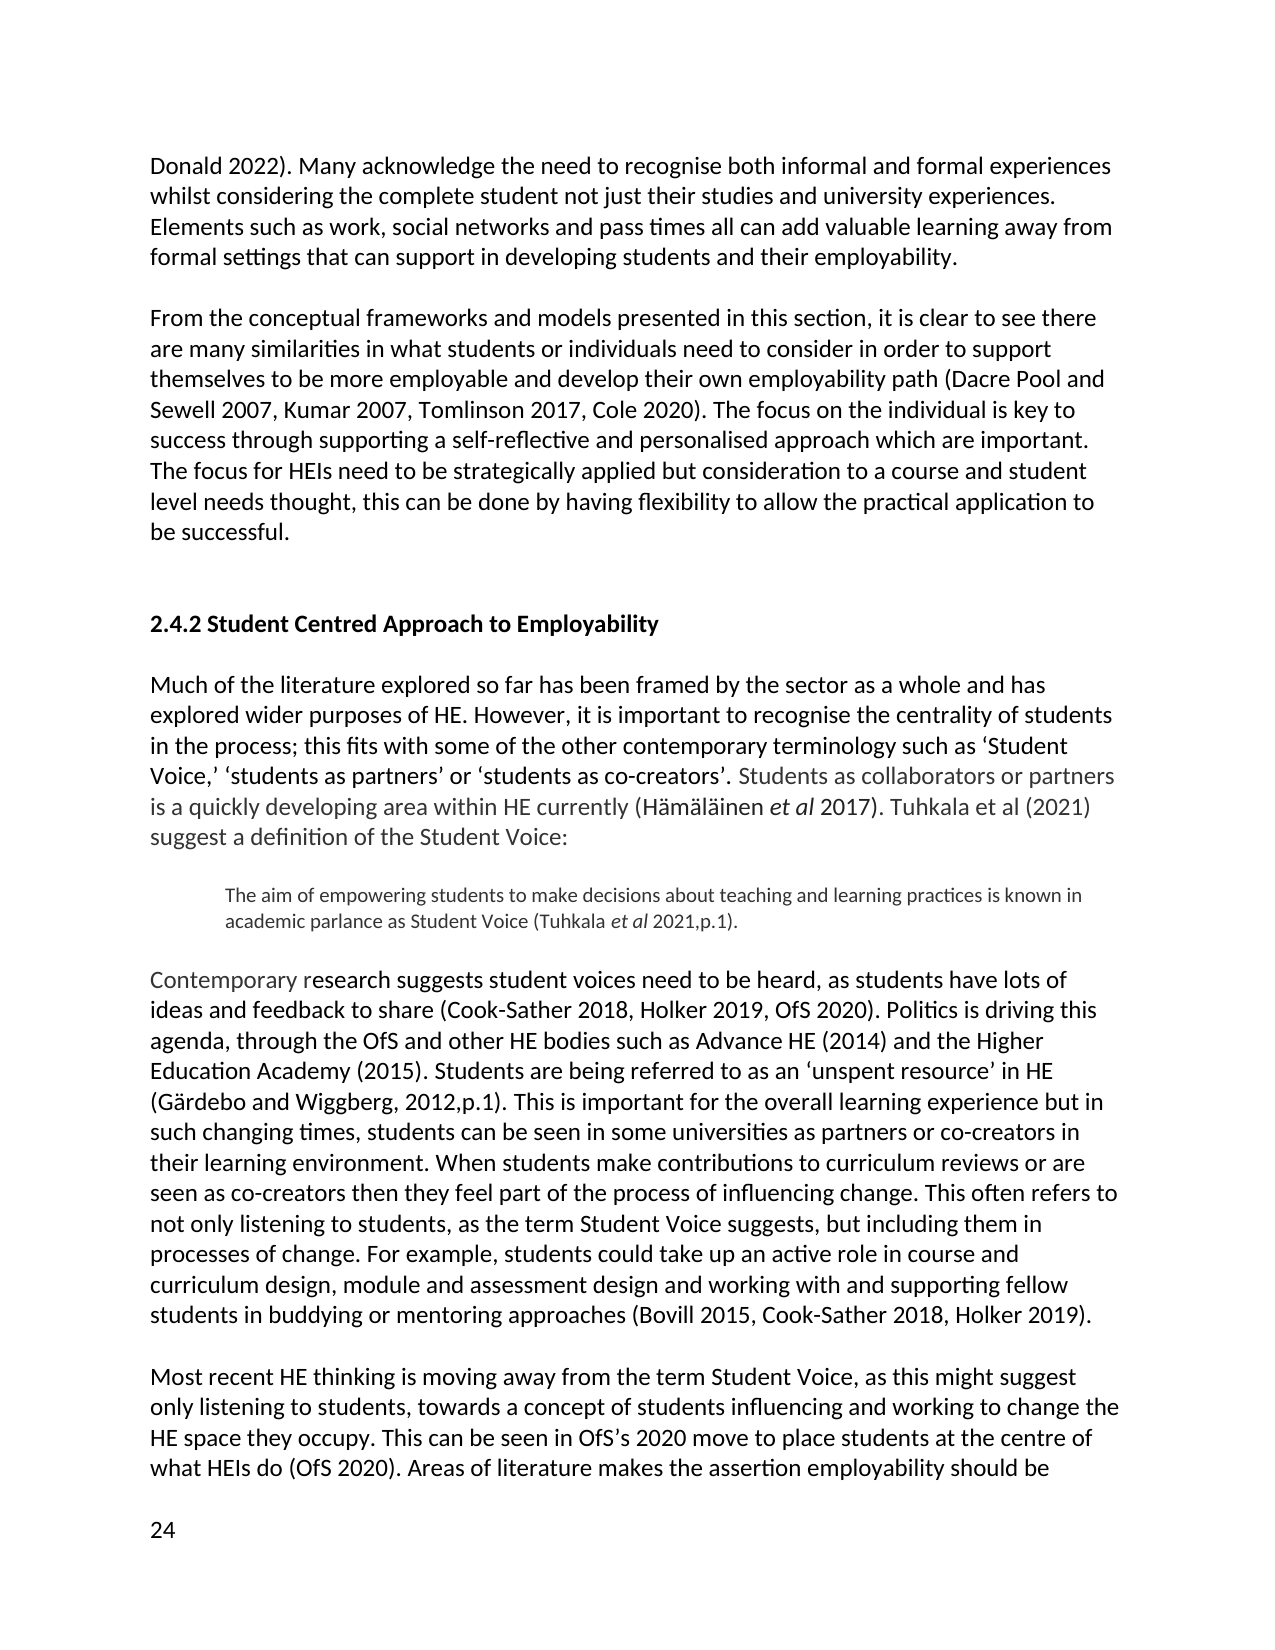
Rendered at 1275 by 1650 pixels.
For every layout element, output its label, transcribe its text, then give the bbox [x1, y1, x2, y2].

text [150, 1361, 1125, 1483]
text 2.4.2 Student Centred Approach to Employability [150, 608, 1125, 638]
text Contemporary research suggests student voices need to be heard, as students have lots of ideas and feedback to share (Cook-Sather 2018, Holker 2019, OfS 2020). Politics is driving this agenda, through the OfS and other HE bodies such as Advance HE (2014) and the Higher Education Academy (2015). Students are being referred to as an ‘unspent resource’ in HE (Gärdebo and Wiggberg, 2012,p.1). This is important for the overall learning experience but in such changing times, students can be seen in some universities as partners or co-creators in their learning environment. When students make contributions to curriculum reviews or are seen as co-creators then they feel part of the process of influencing change. This often refers to not only listening to students, as the term Student Voice suggests, but including them in processes of change. For example, students could take up an active role in course and curriculum design, module and assessment design and working with and supporting fellow students in buddying or mentoring approaches (Bovill 2015, Cook-Sather 2018, Holker 2019). [150, 964, 1125, 1330]
text The aim of empowering students to make decisions about teaching and learning practices is known in academic parlance as Student Voice (Tuhkala et al 2021,p.1). [225, 882, 1125, 933]
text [150, 150, 1125, 272]
text Much of the literature explored so far has been framed by the sector as a whole and has explored wider purposes of HE. However, it is important to recognise the centrality of students in the process; this fits with some of the other contemporary terminology such as ‘Student Voice,’ ‘students as partners’ or ‘students as co-creators’. Students as collaborators or partners is a quickly developing area within HE currently (Hämäläinen et al 2017). Tuhkala et al (2021) suggest a definition of the Student Voice: [150, 669, 1125, 852]
text From the conceptual frameworks and models presented in this section, it is clear to see there are many similarities in what students or individuals need to consider in order to support themselves to be more employable and develop their own employability path (Dacre Pool and Sewell 2007, Kumar 2007, Tomlinson 2017, Cole 2020). The focus on the individual is key to success through supporting a self-reflective and personalised approach which are important. The focus for HEIs need to be strategically applied but consideration to a course and student level needs thought, this can be done by having flexibility to allow the practical application to be successful. [150, 303, 1125, 547]
